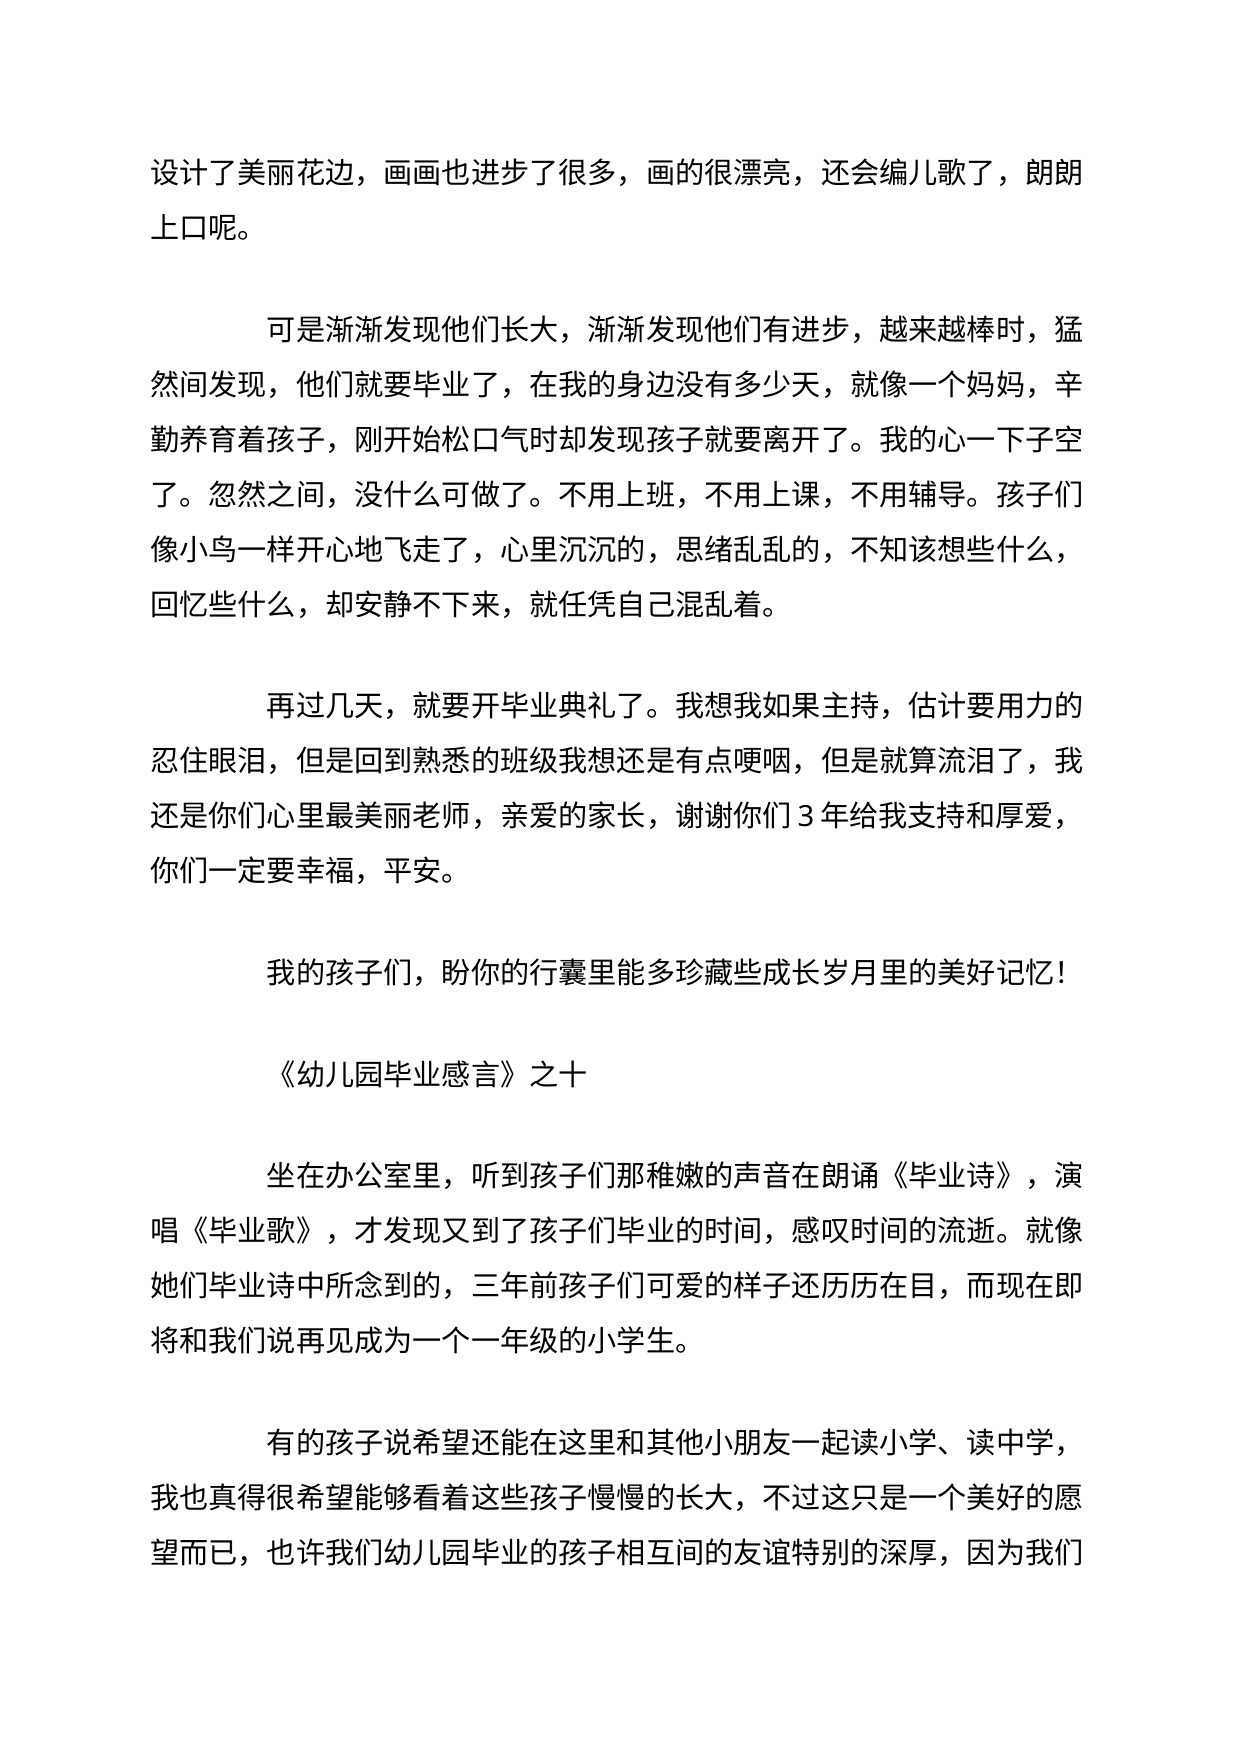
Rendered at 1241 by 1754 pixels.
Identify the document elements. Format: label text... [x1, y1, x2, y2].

text 再过几天，就要开毕业典礼了。我想我如果主持，估计要用力的忍住眼泪，但是回到熟悉的班级我想还是有点哽咽，但是就算流泪了，我还是你们心里最美丽老师，亲爱的家长，谢谢你们3年给我支持和厚爱，你们一定要幸福，平安。 [150, 683, 1090, 890]
text 坐在办公室里，听到孩子们那稚嫩的声音在朗诵《毕业诗》，演唱《毕业歌》，才发现又到了孩子们毕业的时间，感叹时间的流逝。就像她们毕业诗中所念到的，三年前孩子们可爱的样子还历历在目，而现在即将和我们说再见成为一个一年级的小学生。 [150, 1153, 1090, 1360]
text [150, 1419, 1090, 1572]
text 我的孩子们，盼你的行囊里能多珍藏些成长岁月里的美好记忆！ [150, 949, 1090, 992]
text 可是渐渐发现他们长大，渐渐发现他们有进步，越来越棒时，猛然间发现，他们就要毕业了，在我的身边没有多少天，就像一个妈妈，辛勤养育着孩子，刚开始松口气时却发现孩子就要离开了。我的心一下子空了。忽然之间，没什么可做了。不用上班，不用上课，不用辅导。孩子们像小鸟一样开心地飞走了，心里沉沉的，思绪乱乱的，不知该想些什么，回忆些什么，却安静不下来，就任凭自己混乱着。 [150, 307, 1090, 623]
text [150, 150, 1090, 247]
text 《幼儿园毕业感言》之十 [150, 1051, 1090, 1093]
